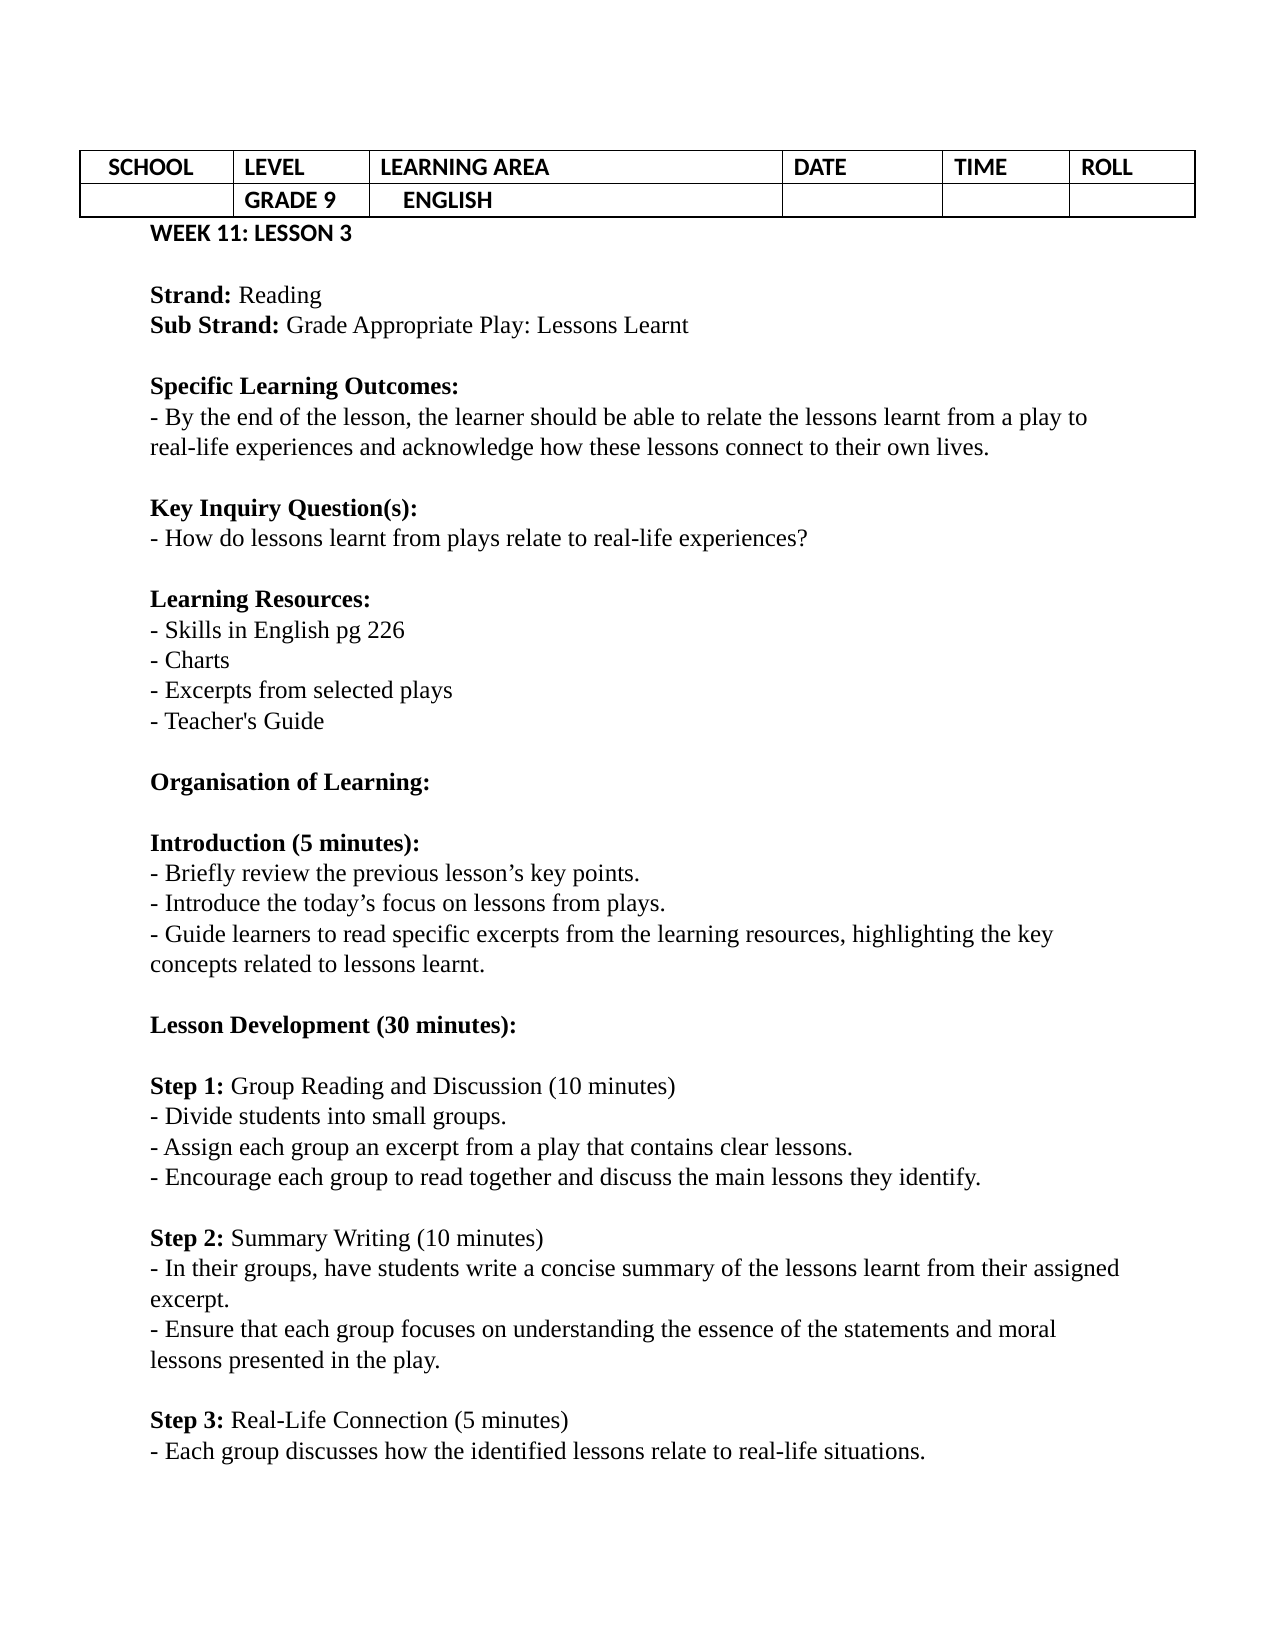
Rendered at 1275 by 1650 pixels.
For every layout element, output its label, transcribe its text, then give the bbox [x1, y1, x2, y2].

text Strand: Reading [150, 280, 1125, 309]
text - Skills in English pg 226 [150, 615, 1125, 643]
text - Encourage each group to read together and discuss the main lessons they identify. [150, 1162, 1125, 1191]
text - Teacher's Guide [150, 706, 1125, 735]
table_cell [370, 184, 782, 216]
text - Guide learners to read specific excerpts from the learning resources, highlighting the key concepts related to lessons learnt. [150, 919, 1125, 978]
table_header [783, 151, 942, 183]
text Key Inquiry Question(s): [150, 493, 1125, 522]
text - Introduce the today’s focus on lessons from plays. [150, 888, 1125, 917]
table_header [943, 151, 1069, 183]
text Specific Learning Outcomes: [150, 371, 1125, 400]
text Step 2: Summary Writing (10 minutes) [150, 1223, 1125, 1252]
text WEEK 11: LESSON 3 [150, 218, 1125, 248]
text - Briefly review the previous lesson’s key points. [150, 858, 1125, 887]
text - Each group discusses how the identified lessons relate to real-life situations. [150, 1436, 1125, 1465]
text Step 3: Real-Life Connection (5 minutes) [150, 1406, 1125, 1434]
text Organisation of Learning: [150, 767, 1125, 796]
text Learning Resources: [150, 584, 1125, 613]
text Sub Strand: Grade Appropriate Play: Lessons Learnt [150, 311, 1125, 339]
text - Ensure that each group focuses on understanding the essence of the statements and moral lessons presented in the play. [150, 1314, 1125, 1373]
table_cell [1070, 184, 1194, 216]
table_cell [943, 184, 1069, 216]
text - Excerpts from selected plays [150, 676, 1125, 704]
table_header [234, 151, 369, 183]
text - Assign each group an excerpt from a play that contains clear lessons. [150, 1132, 1125, 1161]
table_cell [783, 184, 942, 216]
text Lesson Development (30 minutes): [150, 1010, 1125, 1039]
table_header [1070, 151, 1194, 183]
text - By the end of the lesson, the learner should be able to relate the lessons learnt from a play to real-life experiences and acknowledge how these lessons connect to their own lives. [150, 402, 1125, 461]
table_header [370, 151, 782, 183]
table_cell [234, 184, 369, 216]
text - In their groups, have students write a concise summary of the lessons learnt from their assigned excerpt. [150, 1253, 1125, 1313]
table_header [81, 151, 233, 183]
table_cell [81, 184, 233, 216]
text - How do lessons learnt from plays relate to real-life experiences? [150, 523, 1125, 552]
text - Charts [150, 645, 1125, 674]
text - Divide students into small groups. [150, 1101, 1125, 1130]
text Introduction (5 minutes): [150, 828, 1125, 856]
text Step 1: Group Reading and Discussion (10 minutes) [150, 1071, 1125, 1100]
